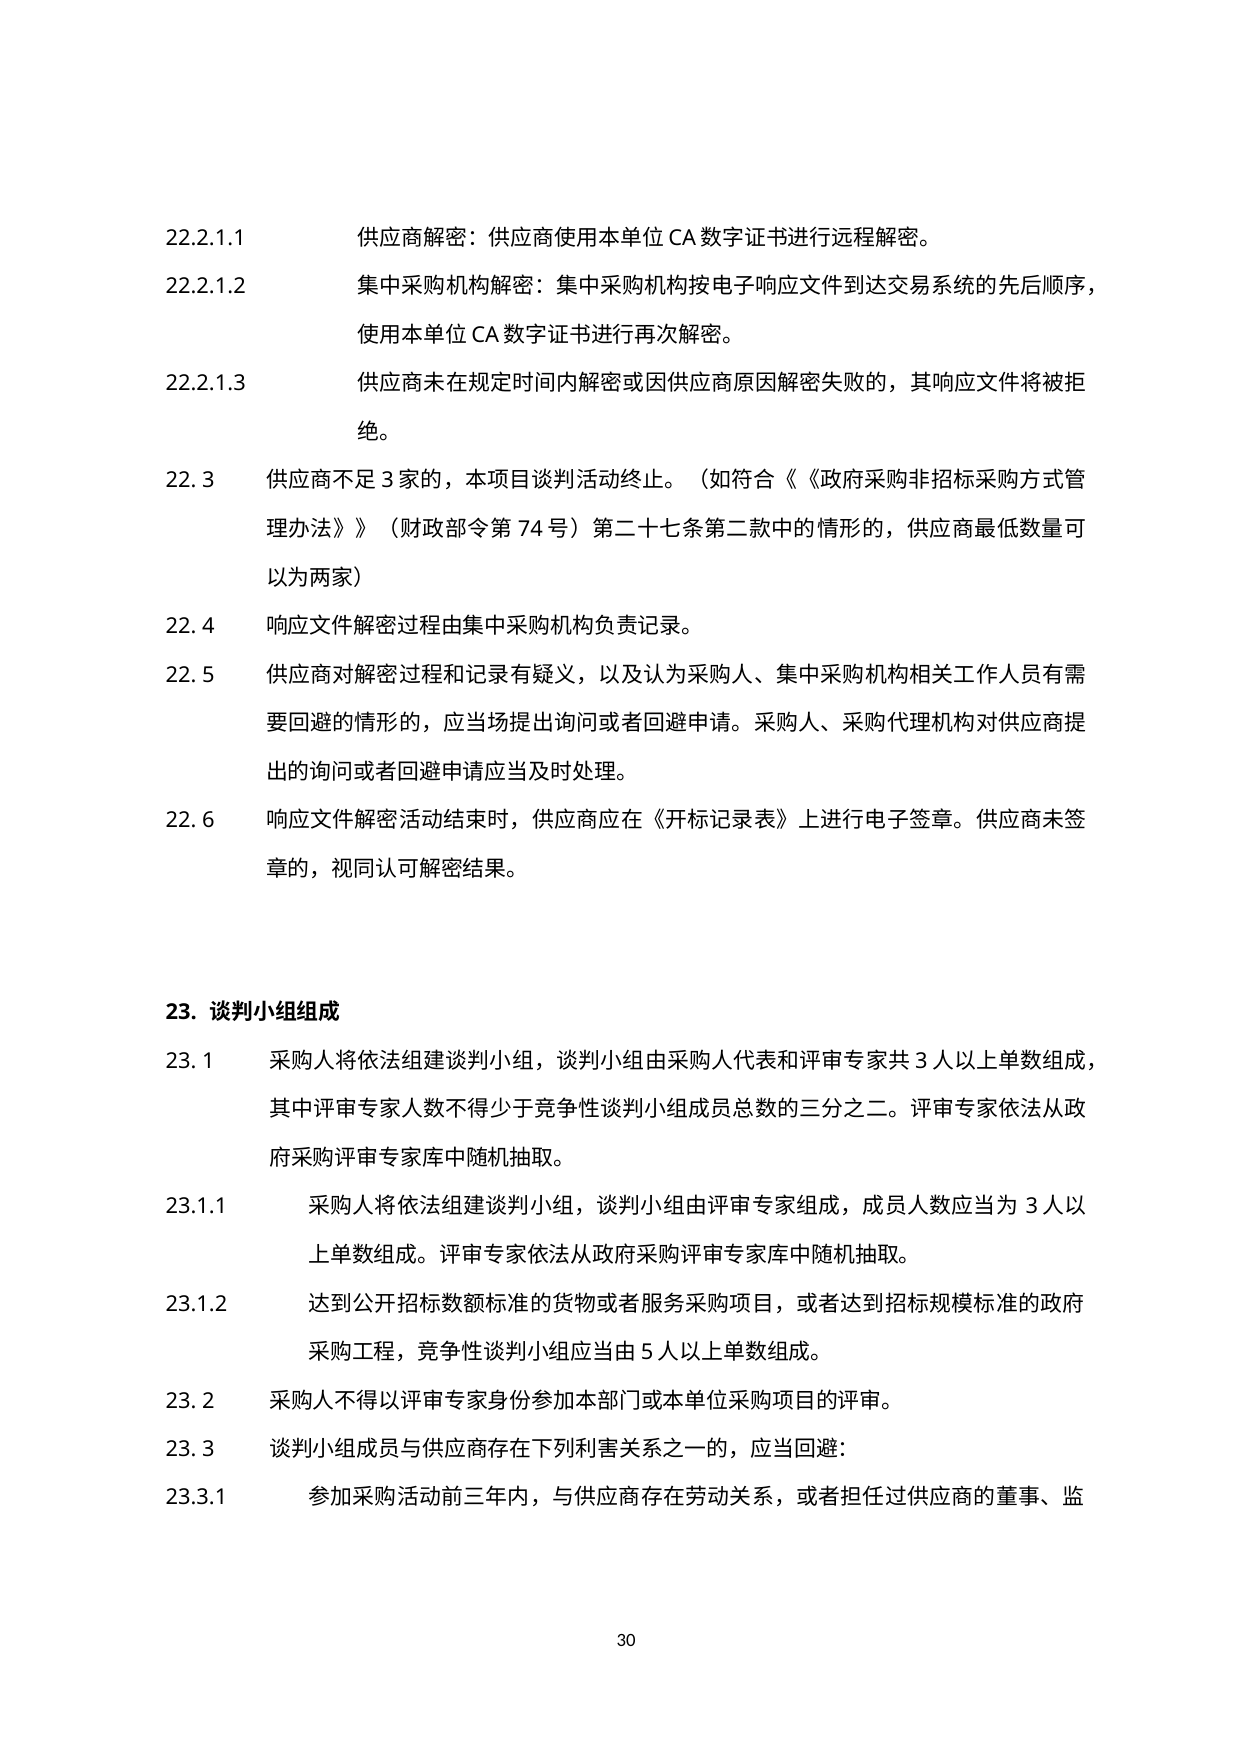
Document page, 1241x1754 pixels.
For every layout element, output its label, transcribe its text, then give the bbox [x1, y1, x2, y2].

list 供应商未在规定时间内解密或因供应商原因解密失败的，其响应文件将被拒绝。 [165, 365, 1087, 446]
list 响应文件解密活动结束时，供应商应在《开标记录表》上进行电子签章。供应商未签章的，视同认可解密结果。 [165, 802, 1087, 883]
list 采购人不得以评审专家身份参加本部门或本单位采购项目的评审。 [165, 1382, 1087, 1415]
list 采购人将依法组建谈判小组，谈判小组由评审专家组成，成员人数应当为3人以上单数组成。评审专家依法从政府采购评审专家库中随机抽取。 [165, 1188, 1087, 1269]
list 谈判小组组成 [165, 994, 1087, 1026]
list 供应商对解密过程和记录有疑义，以及认为采购人、集中采购机构相关工作人员有需要回避的情形的，应当场提出询问或者回避申请。采购人、采购代理机构对供应商提出的询问或者回避申请应当及时处理。 [165, 656, 1087, 786]
list 供应商解密：供应商使用本单位CA数字证书进行远程解密。 [165, 219, 1087, 252]
list 集中采购机构解密：集中采购机构按电子响应文件到达交易系统的先后顺序，使用本单位CA数字证书进行再次解密。 [165, 268, 1087, 349]
list 供应商不足3家的，本项目谈判活动终止。（如符合《《政府采购非招标采购方式管理办法》》（财政部令第74号）第二十七条第二款中的情形的，供应商最低数量可以为两家） [165, 462, 1087, 592]
list 达到公开招标数额标准的货物或者服务采购项目，或者达到招标规模标准的政府采购工程，竞争性谈判小组应当由5人以上单数组成。 [165, 1285, 1087, 1366]
list 响应文件解密过程由集中采购机构负责记录。 [165, 608, 1087, 640]
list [165, 1479, 1087, 1511]
list 采购人将依法组建谈判小组，谈判小组由采购人代表和评审专家共3人以上单数组成，其中评审专家人数不得少于竞争性谈判小组成员总数的三分之二。评审专家依法从政府采购评审专家库中随机抽取。 [165, 1042, 1087, 1172]
list 谈判小组成员与供应商存在下列利害关系之一的，应当回避： [165, 1431, 1087, 1463]
